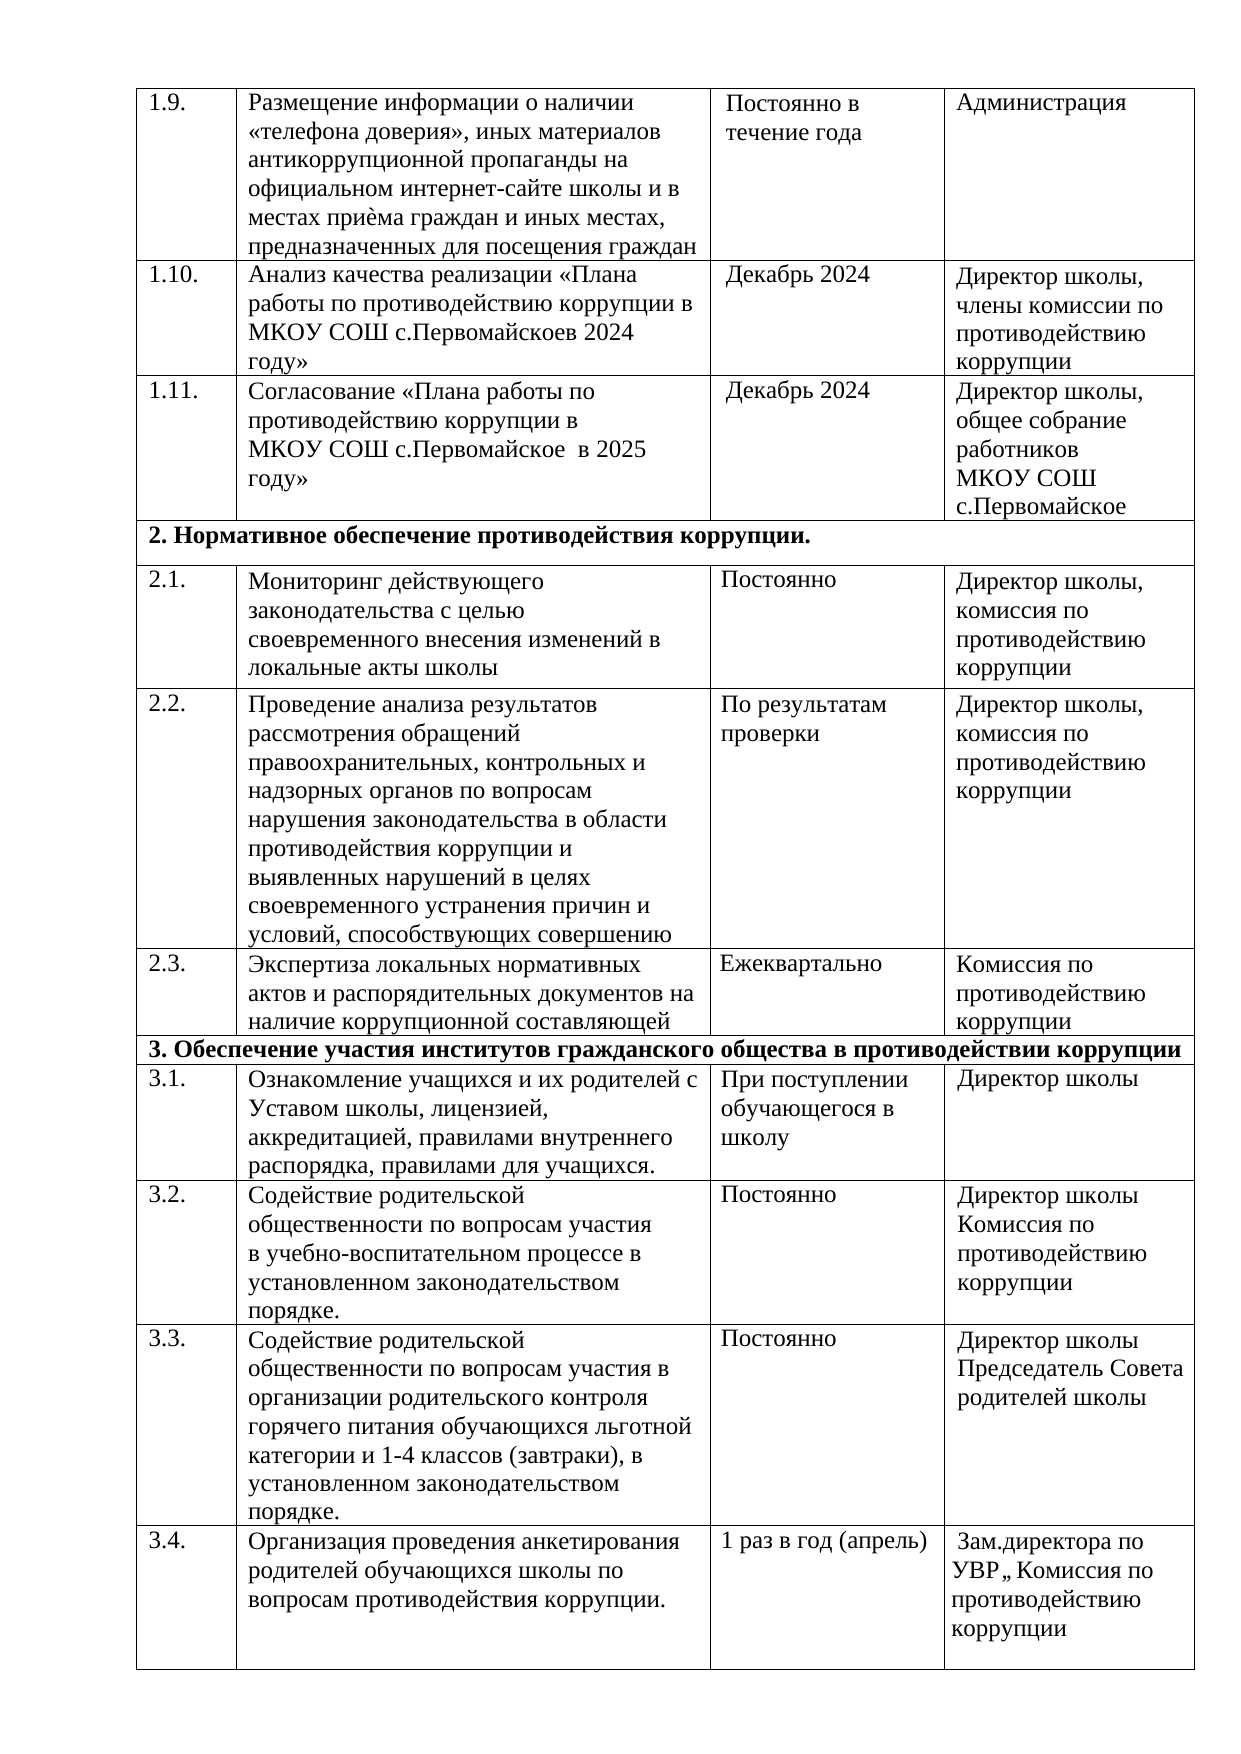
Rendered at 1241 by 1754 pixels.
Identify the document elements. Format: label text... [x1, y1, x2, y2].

table_cell Постоянно [711, 1325, 944, 1525]
table_cell 1.11. [137, 376, 236, 520]
table_cell Проведение анализа результатов рассмотрения обращений правоохранительных, контрольных и надзорных органов по вопросам нарушения законодательства в области противодействия коррупции и выявленных нарушений в целях своевременного устранения причин и условий, способствующих совершению [237, 689, 710, 948]
table_header Размещение информации о наличии «телефона доверия», иных материалов антикоррупционной пропаганды на официальном интернет-сайте школы и в местах приѐма граждан и иных местах, предназначенных для посещения граждан [237, 89, 710, 260]
table_cell Комиссия по противодействию коррупции [945, 949, 1194, 1035]
table_cell Директор школы, общее собрание работников МКОУ СОШ с.Первомайское [945, 376, 1194, 520]
table_cell 2. Нормативное обеспечение противодействия коррупции. [137, 521, 1194, 565]
table_cell 3.2. [137, 1181, 236, 1324]
table_cell Анализ качества реализации «Плана работы по противодействию коррупции в МКОУ СОШ с.Первомайскоев 2024 году» [237, 261, 710, 375]
table_cell Согласование «Плана работы по противодействию коррупции в МКОУ СОШ с.Первомайское в 2025 году» [237, 376, 710, 520]
table_cell 3.4. [137, 1526, 236, 1669]
table_cell Постоянно [711, 1181, 944, 1324]
table_cell Постоянно [711, 566, 944, 688]
table_cell Директор школы [945, 1065, 1194, 1179]
table_cell Ознакомление учащихся и их родителей с Уставом школы, лицензией, аккредитацией, правилами внутреннего распорядка, правилами для учащихся. [237, 1065, 710, 1179]
table_cell Мониторинг действующего законодательства с целью своевременного внесения изменений в локальные акты школы [237, 566, 710, 688]
table_cell 3.1. [137, 1065, 236, 1179]
table_cell 2.3. [137, 949, 236, 1035]
table_cell По результатам проверки [711, 689, 944, 948]
table_cell Экспертиза локальных нормативных актов и распорядительных документов на наличие коррупционной составляющей [237, 949, 710, 1035]
table_cell Содействие родительской общественности по вопросам участия в учебно-воспитательном процессе в установленном законодательством порядке. [237, 1181, 710, 1324]
table_cell 3.3. [137, 1325, 236, 1525]
table_cell 3. Обеспечение участия институтов гражданского общества в противодействии коррупции [137, 1036, 1194, 1063]
table_header Постоянно в течение года [711, 89, 944, 260]
table_cell 1 раз в год (апрель) [711, 1526, 944, 1669]
table_cell Декабрь 2024 [711, 261, 944, 375]
table_cell Директор школы Комиссия по противодействию коррупции [945, 1181, 1194, 1324]
table_cell Директор школы, комиссия по противодействию коррупции [945, 689, 1194, 948]
table_cell Содействие родительской общественности по вопросам участия в организации родительского контроля горячего питания обучающихся льготной категории и 1-4 классов (завтраки), в установленном законодательством порядке. [237, 1325, 710, 1525]
table_header 1.9. [137, 89, 236, 260]
table_cell 2.2. [137, 689, 236, 948]
table_cell Организация проведения анкетирования родителей обучающихся школы по вопросам противодействия коррупции. [237, 1526, 710, 1669]
table_cell Ежеквартально [711, 949, 944, 1035]
table_cell 1.10. [137, 261, 236, 375]
table_cell При поступлении обучающегося в школу [711, 1065, 944, 1179]
table_cell Директор школы Председатель Совета родителей школы [945, 1325, 1194, 1525]
table_cell 2.1. [137, 566, 236, 688]
table_header Администрация [945, 89, 1194, 260]
table_cell Декабрь 2024 [711, 376, 944, 520]
table_cell Директор школы, члены комиссии по противодействию коррупции [945, 261, 1194, 375]
table_cell Зам.директора по УВР , , Комиссия по противодействию коррупции [945, 1526, 1194, 1669]
table_cell Директор школы, комиссия по противодействию коррупции [945, 566, 1194, 688]
